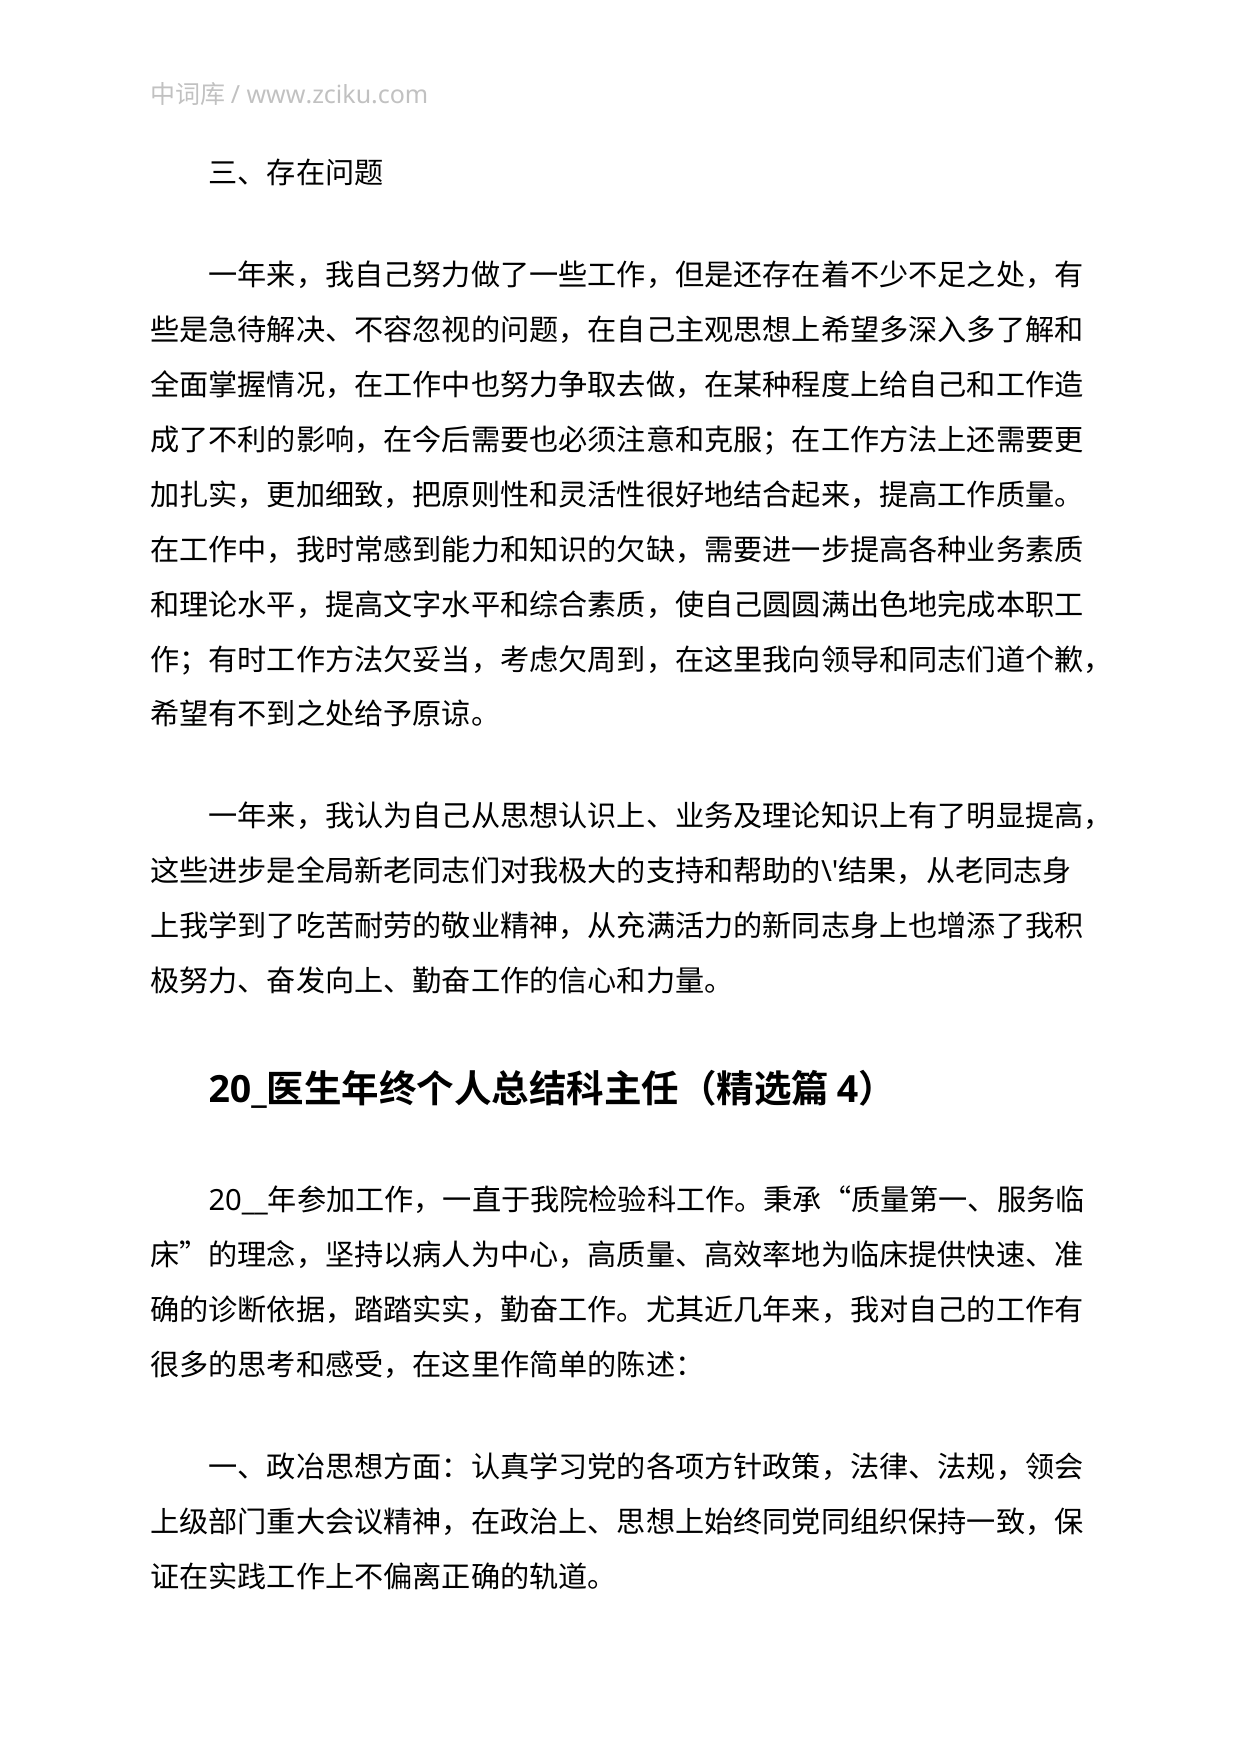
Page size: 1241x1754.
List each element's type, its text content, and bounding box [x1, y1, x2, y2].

text 一、政冶思想方面：认真学习党的各项方针政策，法律、法规，领会上级部门重大会议精神，在政治上、思想上始终同党同组织保持一致，保证在实践工作上不偏离正确的轨道。 [150, 1443, 1090, 1596]
text 20__年参加工作，一直于我院检验科工作。秉承“质量第一、服务临床”的理念，坚持以病人为中心，高质量、高效率地为临床提供快速、准确的诊断依据，踏踏实实，勤奋工作。尤其近几年来，我对自己的工作有很多的思考和感受，在这里作简单的陈述： [150, 1177, 1090, 1384]
text 三、存在问题 [150, 150, 1090, 192]
text 一年来，我认为自己从思想认识上、业务及理论知识上有了明显提高，这些进步是全局新老同志们对我极大的支持和帮助的\'结果，从老同志身上我学到了吃苦耐劳的敬业精神，从充满活力的新同志身上也增添了我积极努力、奋发向上、勤奋工作的信心和力量。 [150, 793, 1090, 1000]
text 一年来，我自己努力做了一些工作，但是还存在着不少不足之处，有些是急待解决、不容忽视的问题，在自己主观思想上希望多深入多了解和全面掌握情况，在工作中也努力争取去做，在某种程度上给自己和工作造成了不利的影响，在今后需要也必须注意和克服；在工作方法上还需要更加扎实，更加细致，把原则性和灵活性很好地结合起来，提高工作质量。在工作中，我时常感到能力和知识的欠缺，需要进一步提高各种业务素质和理论水平，提高文字水平和综合素质，使自己圆圆满出色地完成本职工作；有时工作方法欠妥当，考虑欠周到，在这里我向领导和同志们道个歉，希望有不到之处给予原谅。 [150, 252, 1090, 733]
text 20_医生年终个人总结科主任（精选篇4） [150, 1059, 1090, 1114]
